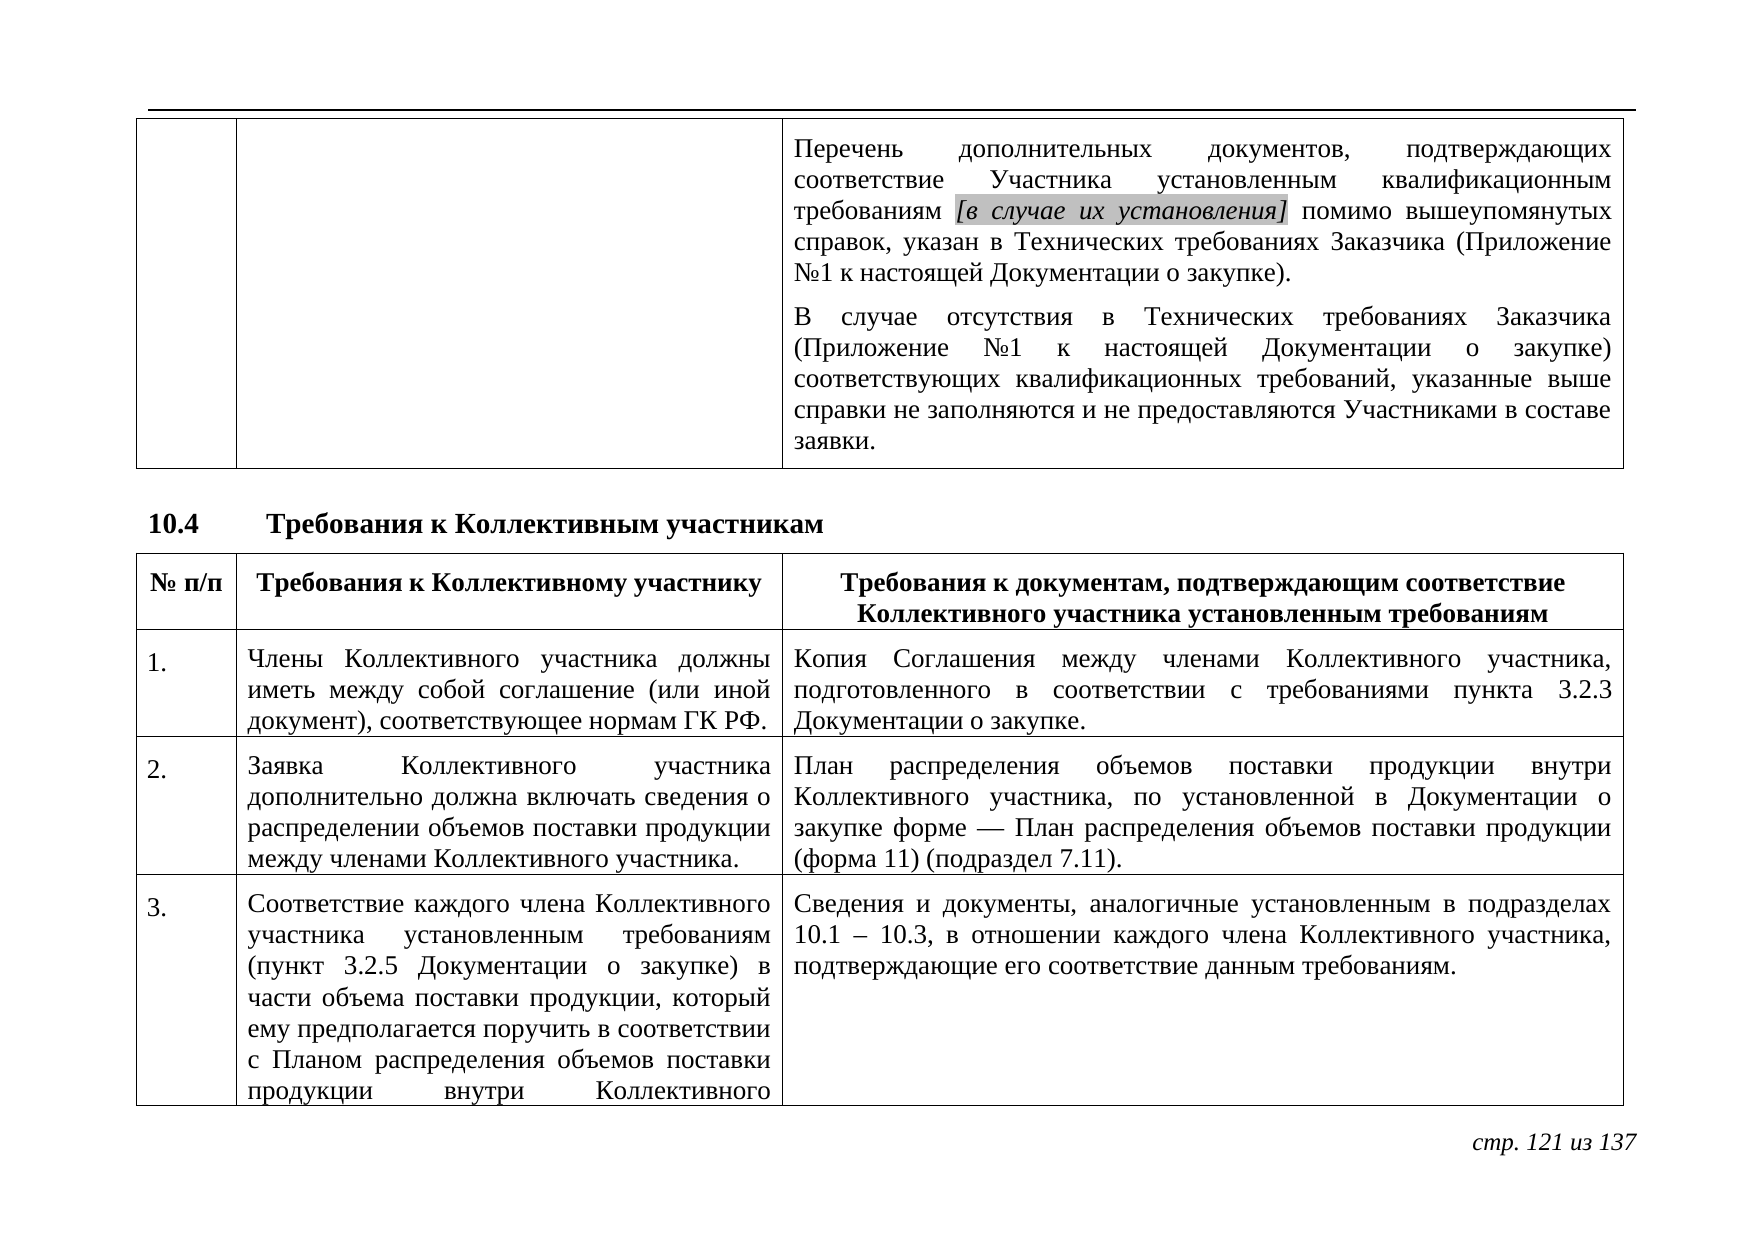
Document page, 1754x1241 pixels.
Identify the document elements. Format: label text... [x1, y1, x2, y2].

subtitle Требования к Коллективным участникам [148, 507, 1636, 540]
table_cell [137, 737, 236, 874]
table_cell [137, 875, 236, 1105]
table_cell Заявка Коллективного участника дополнительно должна включать сведения о распределении объемов поставки продукции между членами Коллективного участника. [237, 737, 782, 874]
table_cell План распределения объемов поставки продукции внутри Коллективного участника, по установленной в Документации о закупке форме — План распределения объемов поставки продукции (форма 11) (подраздел 7.11). [783, 737, 1623, 874]
table_cell [137, 630, 236, 736]
table_header Требования к документам, подтверждающим соответствие Коллективного участника установленным требованиям [783, 554, 1623, 628]
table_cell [237, 119, 782, 468]
table_cell [137, 119, 236, 468]
table_cell Члены Коллективного участника должны иметь между собой соглашение (или иной документ), соответствующее нормам ГК РФ. [237, 630, 782, 736]
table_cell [783, 875, 1623, 1105]
table_header Требования к Коллективному участнику [237, 554, 782, 628]
table_cell Копия Соглашения между членами Коллективного участника, подготовленного в соответствии с требованиями пункта 3.2.3 Документации о закупке. [783, 630, 1623, 736]
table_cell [783, 119, 1623, 468]
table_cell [237, 875, 782, 1105]
table_header № п/п [137, 554, 236, 628]
